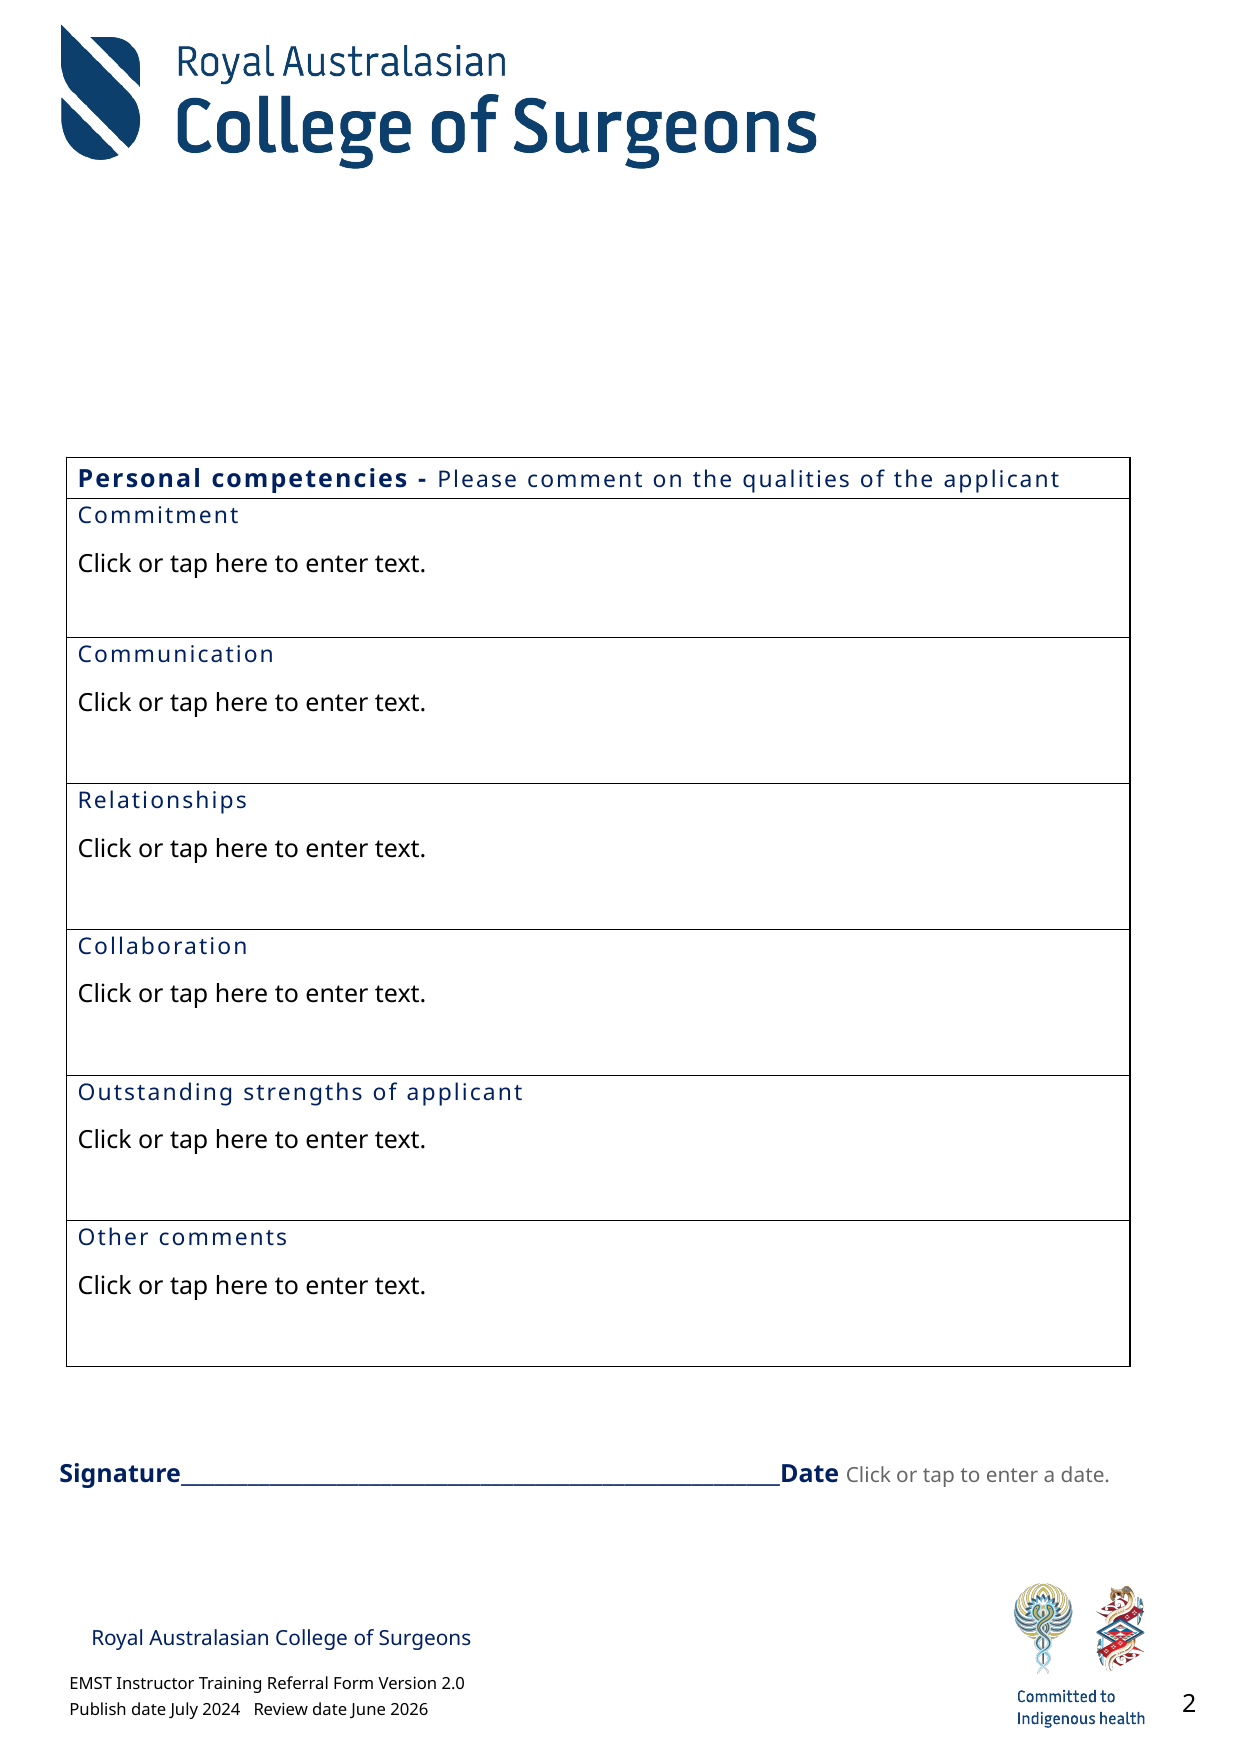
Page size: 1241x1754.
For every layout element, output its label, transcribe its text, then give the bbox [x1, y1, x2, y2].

table_header Personal competencies - Please comment on the qualities of the applicant [67, 458, 1129, 498]
table_cell Other comments [67, 1221, 1129, 1366]
table_cell Collaboration [67, 930, 1129, 1074]
picture [61, 24, 817, 169]
table_cell Relationships [67, 784, 1129, 929]
table_cell Outstanding strengths of applicant [67, 1076, 1129, 1220]
table_cell Communication [67, 638, 1129, 783]
table_cell Commitment [67, 499, 1129, 637]
text Signature______________________________________________________Date [59, 1456, 1196, 1490]
